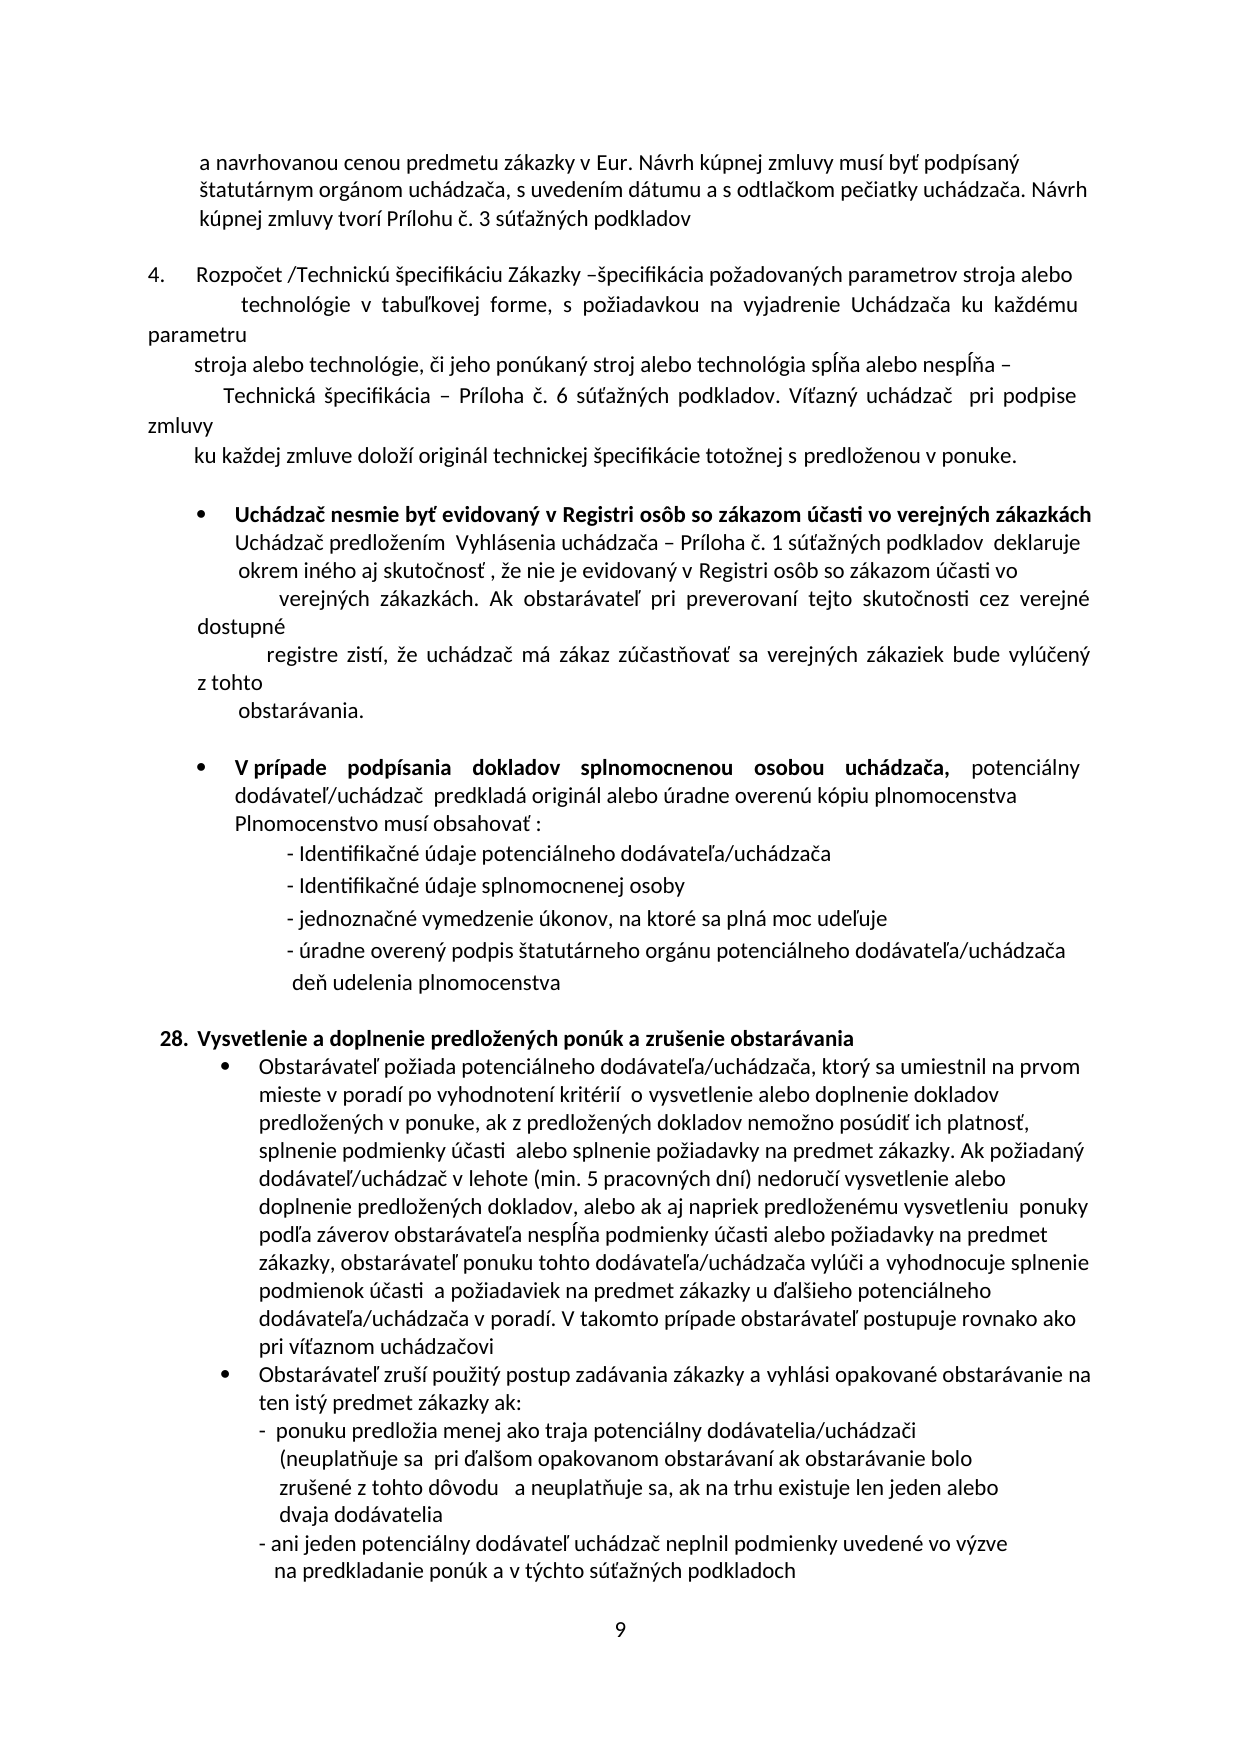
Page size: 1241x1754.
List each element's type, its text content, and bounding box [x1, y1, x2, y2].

text (neuplatňuje sa pri ďalšom opakovanom obstarávaní ak obstarávanie bolo [258, 1444, 1093, 1473]
text zrušené z tohto dôvodu a neuplatňuje sa, ak na trhu existuje len jeden alebo [258, 1473, 1093, 1501]
text kúpnej zmluvy tvorí Prílohu č. 3 súťažných podkladov [148, 204, 1093, 232]
text - ani jeden potenciálny dodávateľ uchádzač neplnil podmienky uvedené vo výzve [258, 1529, 1093, 1557]
text verejných zákazkách. Ak obstarávateľ pri preverovaní tejto skutočnosti cez verejné dostupné [197, 584, 1093, 640]
text okrem iného aj skutočnosť , že nie je evidovaný v Registri osôb so zákazom účasti vo [197, 556, 1093, 584]
text obstarávania. [197, 696, 1093, 724]
text 4. Rozpočet /Technickú špecifikáciu Zákazky –špecifikácia požadovaných parametrov stroja alebo [148, 260, 1080, 288]
text - jednoznačné vymedzenie úkonov, na ktoré sa plná moc udeľuje [148, 904, 1080, 932]
text Plnomocenstvo musí obsahovať : [234, 809, 1080, 837]
text registre zistí, že uchádzač má zákaz zúčastňovať sa verejných zákaziek bude vylúčený z tohto [197, 640, 1093, 696]
text ku každej zmluve doloží originál technickej špecifikácie totožnej s predloženou v ponuke. [148, 441, 1080, 469]
text dvaja dodávatelia [258, 1501, 1093, 1529]
text stroja alebo technológie, či jeho ponúkaný stroj alebo technológia spĺňa alebo nespĺňa – [148, 351, 1080, 379]
text štatutárnym orgánom uchádzača, s uvedením dátumu a s odtlačkom pečiatky uchádzača. Návrh [148, 176, 1093, 204]
text - Identifikačné údaje potenciálneho dodávateľa/uchádzača [148, 839, 1080, 867]
text a navrhovanou cenou predmetu zákazky v Eur. Návrh kúpnej zmluvy musí byť podpísaný [148, 148, 1093, 176]
list Obstarávateľ požiada potenciálneho dodávateľa/uchádzača, ktorý sa umiestnil na prvom mieste v poradí po vyhodnotení kritérií o vysvetlenie alebo doplnenie dokladov predložených v ponuke, ak z predložených dokladov nemožno posúdiť ich platnosť, splnenie podmienky účasti alebo splnenie požiadavky na predmet zákazky. Ak požiadaný dodávateľ/uchádzač v lehote (min. 5 pracovných dní) nedoručí vysvetlenie alebo doplnenie predložených dokladov, alebo ak aj napriek predloženému vysvetleniu ponuky podľa záverov obstarávateľa nespĺňa podmienky účasti alebo požiadavky na predmet zákazky, obstarávateľ ponuku tohto dodávateľa/uchádzača vylúči a vyhodnocuje splnenie podmienok účasti a požiadaviek na predmet zákazky u ďalšieho potenciálneho dodávateľa/uchádzača v poradí. V takomto prípade obstarávateľ postupuje rovnako ako pri víťaznom uchádzačovi [221, 1052, 1093, 1361]
text - ponuku predložia menej ako traja potenciálny dodávatelia/uchádzači [258, 1417, 1093, 1444]
text - Identifikačné údaje splnomocnenej osoby [148, 871, 1080, 899]
text deň udelenia plnomocenstva [148, 968, 1093, 996]
list Obstarávateľ zruší použitý postup zadávania zákazky a vyhlási opakované obstarávanie na ten istý predmet zákazky ak: [221, 1361, 1093, 1417]
list V prípade podpísania dokladov splnomocnenou osobou uchádzača, potenciálny dodávateľ/uchádzač predkladá originál alebo úradne overenú kópiu plnomocenstva [197, 753, 1080, 809]
text technológie v tabuľkovej forme, s požiadavkou na vyjadrenie Uchádzača ku každému parametru [148, 290, 1080, 348]
list Vysvetlenie a doplnenie predložených ponúk a zrušenie obstarávania [159, 1024, 1093, 1052]
text - úradne overený podpis štatutárneho orgánu potenciálneho dodávateľa/uchádzača [148, 936, 1080, 964]
list Uchádzač nesmie byť evidovaný v Registri osôb so zákazom účasti vo verejných zákazkách Uchádzač predložením Vyhlásenia uchádzača – Príloha č. 1 súťažných podkladov deklaruje [197, 500, 1093, 556]
text na predkladanie ponúk a v týchto súťažných podkladoch [258, 1557, 1093, 1585]
text Technická špecifikácia – Príloha č. 6 súťažných podkladov. Víťazný uchádzač pri podpise zmluvy [148, 381, 1080, 439]
